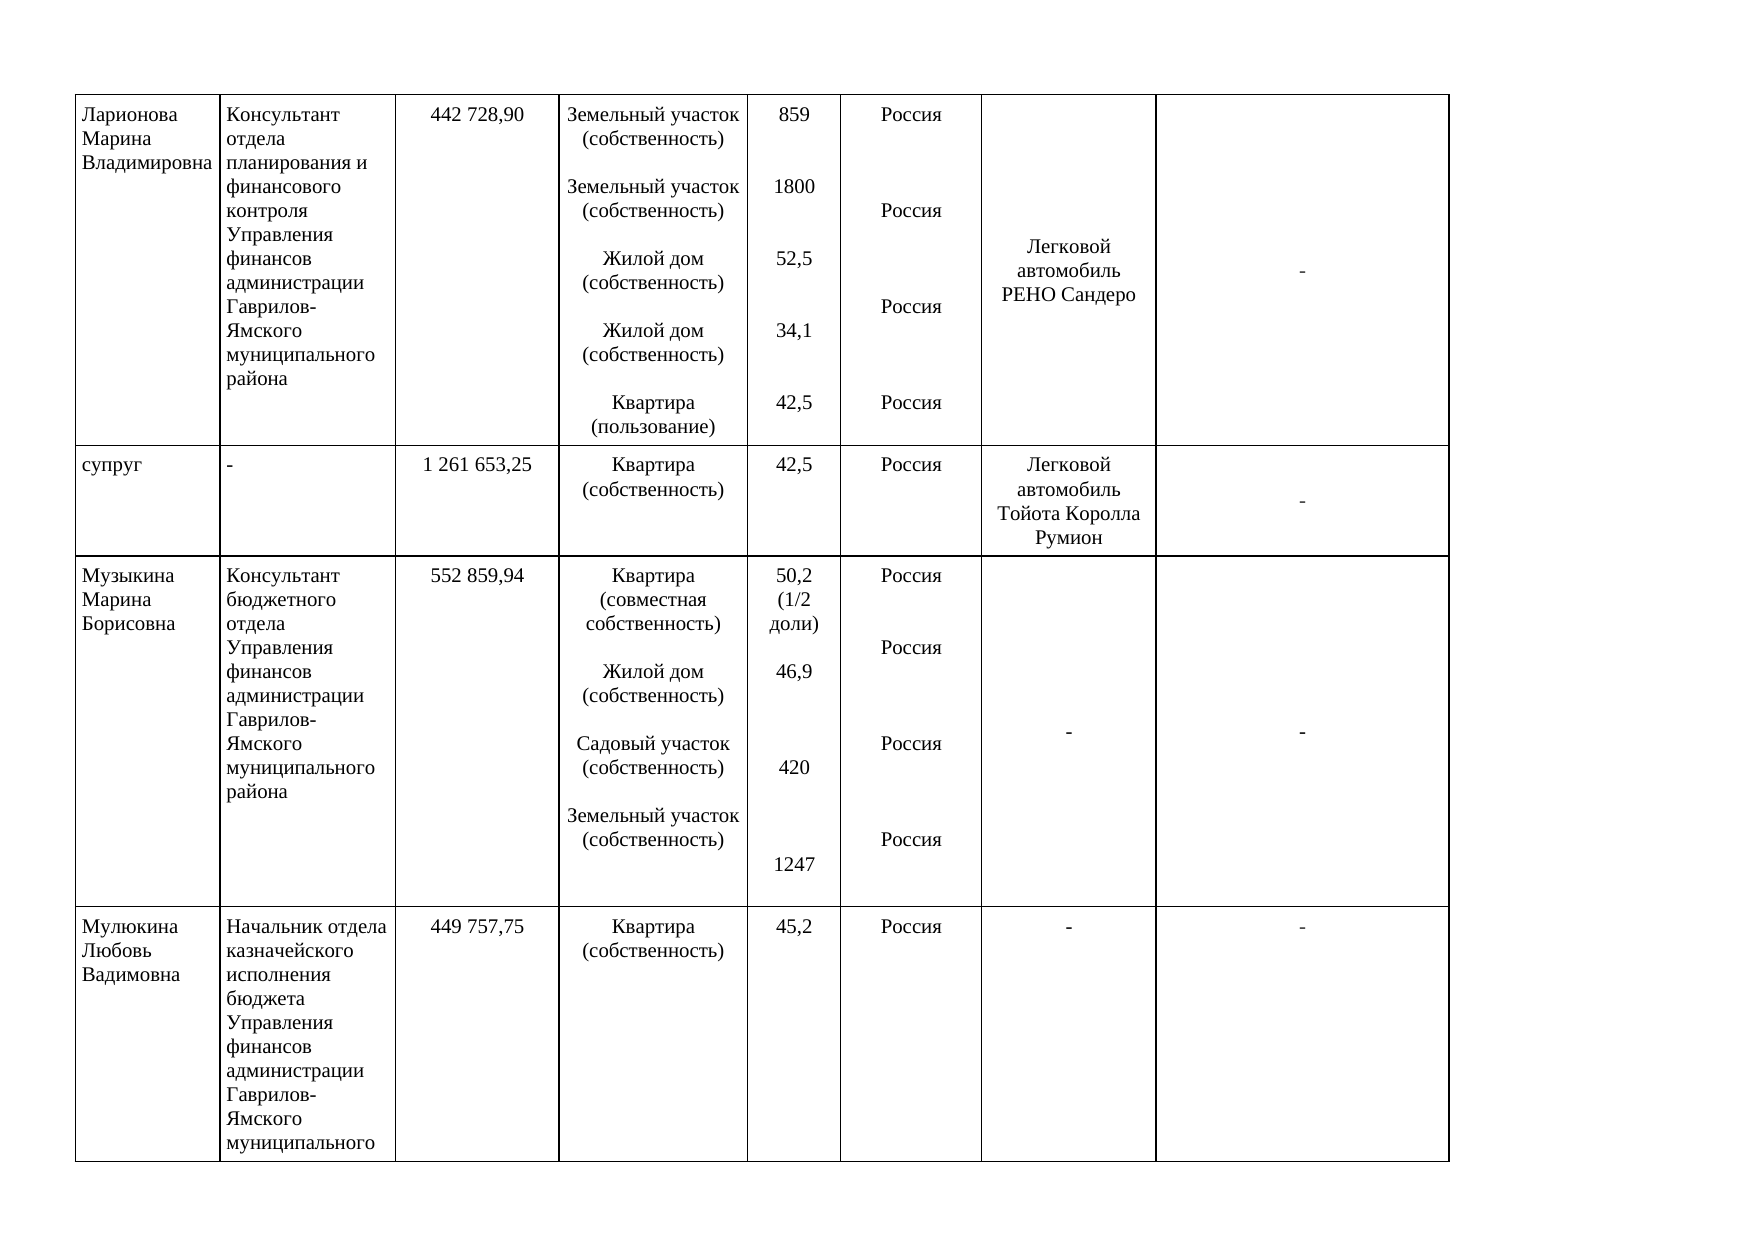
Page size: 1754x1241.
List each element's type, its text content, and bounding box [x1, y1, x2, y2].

table_cell - [1157, 446, 1448, 555]
table_cell Россия [841, 907, 981, 1161]
table_cell супруг [76, 446, 219, 555]
table_cell 45,2 [748, 907, 840, 1161]
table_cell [560, 907, 747, 1161]
table_cell Россия [841, 446, 981, 555]
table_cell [221, 907, 395, 1161]
table_cell - [982, 557, 1155, 906]
table_cell - [221, 446, 395, 555]
table_cell Консультант бюджетного отдела Управления финансов администрации Гаврилов-Ямского муниципального района [221, 557, 395, 906]
table_cell Ларионова Марина Владимировна [76, 95, 219, 444]
table_cell 552 859,94 [396, 557, 558, 906]
table_cell Россия Россия Россия Россия [841, 95, 981, 444]
table_cell Земельный участок (собственность) Земельный участок (собственность) Жилой дом (собственность) Жилой дом (собственность) Квартира (пользование) [560, 95, 747, 444]
table_cell - [982, 907, 1155, 1161]
table_cell 1 261 653,25 [396, 446, 558, 555]
table_cell 50,2 (1/2 доли) 46,9 420 1247 [748, 557, 840, 906]
table_cell Россия Россия Россия Россия [841, 557, 981, 906]
table_cell Квартира (совместная собственность) Жилой дом (собственность) Садовый участок (собственность) Земельный участок (собственность) [560, 557, 747, 906]
table_cell - [1157, 95, 1448, 444]
table_cell Легковой автомобиль РЕНО Сандеро [982, 95, 1155, 444]
table_cell 42,5 [748, 446, 840, 555]
table_cell Квартира (собственность) [560, 446, 747, 555]
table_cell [76, 907, 219, 1161]
table_cell 859 1800 52,5 34,1 42,5 [748, 95, 840, 444]
table_cell Консультант отдела планирования и финансового контроля Управления финансов администрации Гаврилов-Ямского муниципального района [221, 95, 395, 444]
table_cell 442 728,90 [396, 95, 558, 444]
table_cell Музыкина Марина Борисовна [76, 557, 219, 906]
table_cell - [1157, 907, 1448, 1161]
table_cell Легковой автомобиль Тойота Королла Румион [982, 446, 1155, 555]
table_cell 449 757,75 [396, 907, 558, 1161]
table_cell - [1157, 557, 1448, 906]
